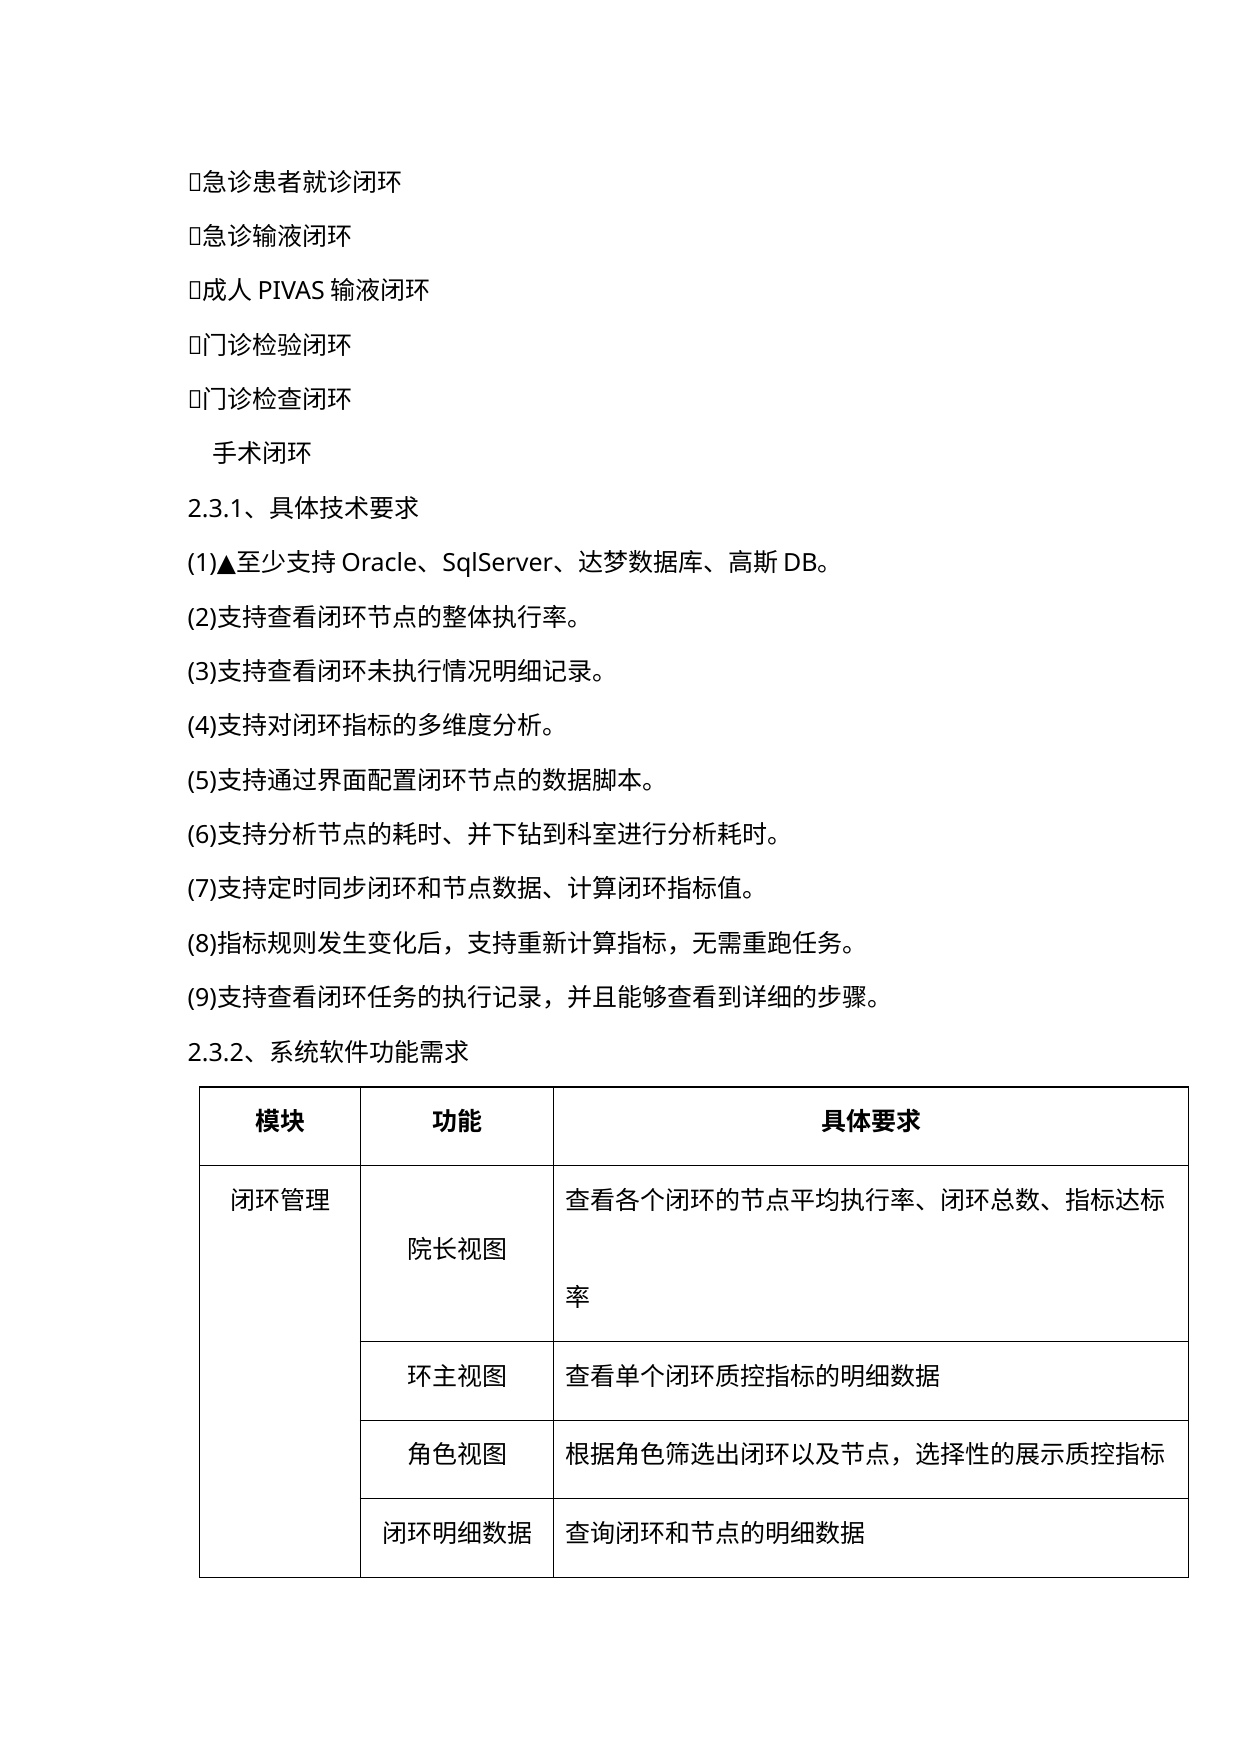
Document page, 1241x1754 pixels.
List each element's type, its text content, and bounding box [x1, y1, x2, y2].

table_cell 查看各个闭环的节点平均执行率、闭环总数、指标达标率 [554, 1166, 1188, 1341]
table_cell 院长视图 [361, 1166, 553, 1341]
table_cell 闭环明细数据 [361, 1499, 553, 1577]
table_header 具体要求 [554, 1088, 1188, 1165]
text (3)支持查看闭环未执行情况明细记录。 [187, 651, 1053, 688]
table_cell 查看单个闭环质控指标的明细数据 [554, 1342, 1188, 1419]
text (8)指标规则发生变化后，支持重新计算指标，无需重跑任务。 [187, 923, 1053, 959]
text 急诊患者就诊闭环 [187, 162, 1053, 198]
text 门诊检查闭环 [187, 379, 1053, 416]
text 急诊输液闭环 [187, 216, 1053, 253]
table_cell 角色视图 [361, 1421, 553, 1498]
text 门诊检验闭环 [187, 325, 1053, 361]
table_cell 根据角色筛选出闭环以及节点，选择性的展示质控指标 [554, 1421, 1188, 1498]
table_header 功能 [361, 1088, 553, 1165]
text (6)支持分析节点的耗时、并下钻到科室进行分析耗时。 [187, 814, 1053, 851]
text 成人PIVAS输液闭环 [187, 271, 1053, 307]
text (4)支持对闭环指标的多维度分析。 [187, 706, 1053, 742]
text 2.3.1、具体技术要求 [187, 488, 1053, 524]
text 手术闭环 [187, 434, 1053, 470]
text (1)▲至少支持Oracle、SqlServer、达梦数据库、高斯DB。 [187, 543, 1053, 579]
text (7)支持定时同步闭环和节点数据、计算闭环指标值。 [187, 869, 1053, 905]
table_cell 闭环管理 [200, 1166, 360, 1577]
text (2)支持查看闭环节点的整体执行率。 [187, 597, 1053, 633]
text (5)支持通过界面配置闭环节点的数据脚本。 [187, 760, 1053, 796]
table_cell 查询闭环和节点的明细数据 [554, 1499, 1188, 1577]
table_cell 环主视图 [361, 1342, 553, 1419]
table_header 模块 [200, 1088, 360, 1165]
text 2.3.2、系统软件功能需求 [187, 1032, 1053, 1068]
text (9)支持查看闭环任务的执行记录，并且能够查看到详细的步骤。 [187, 978, 1053, 1014]
